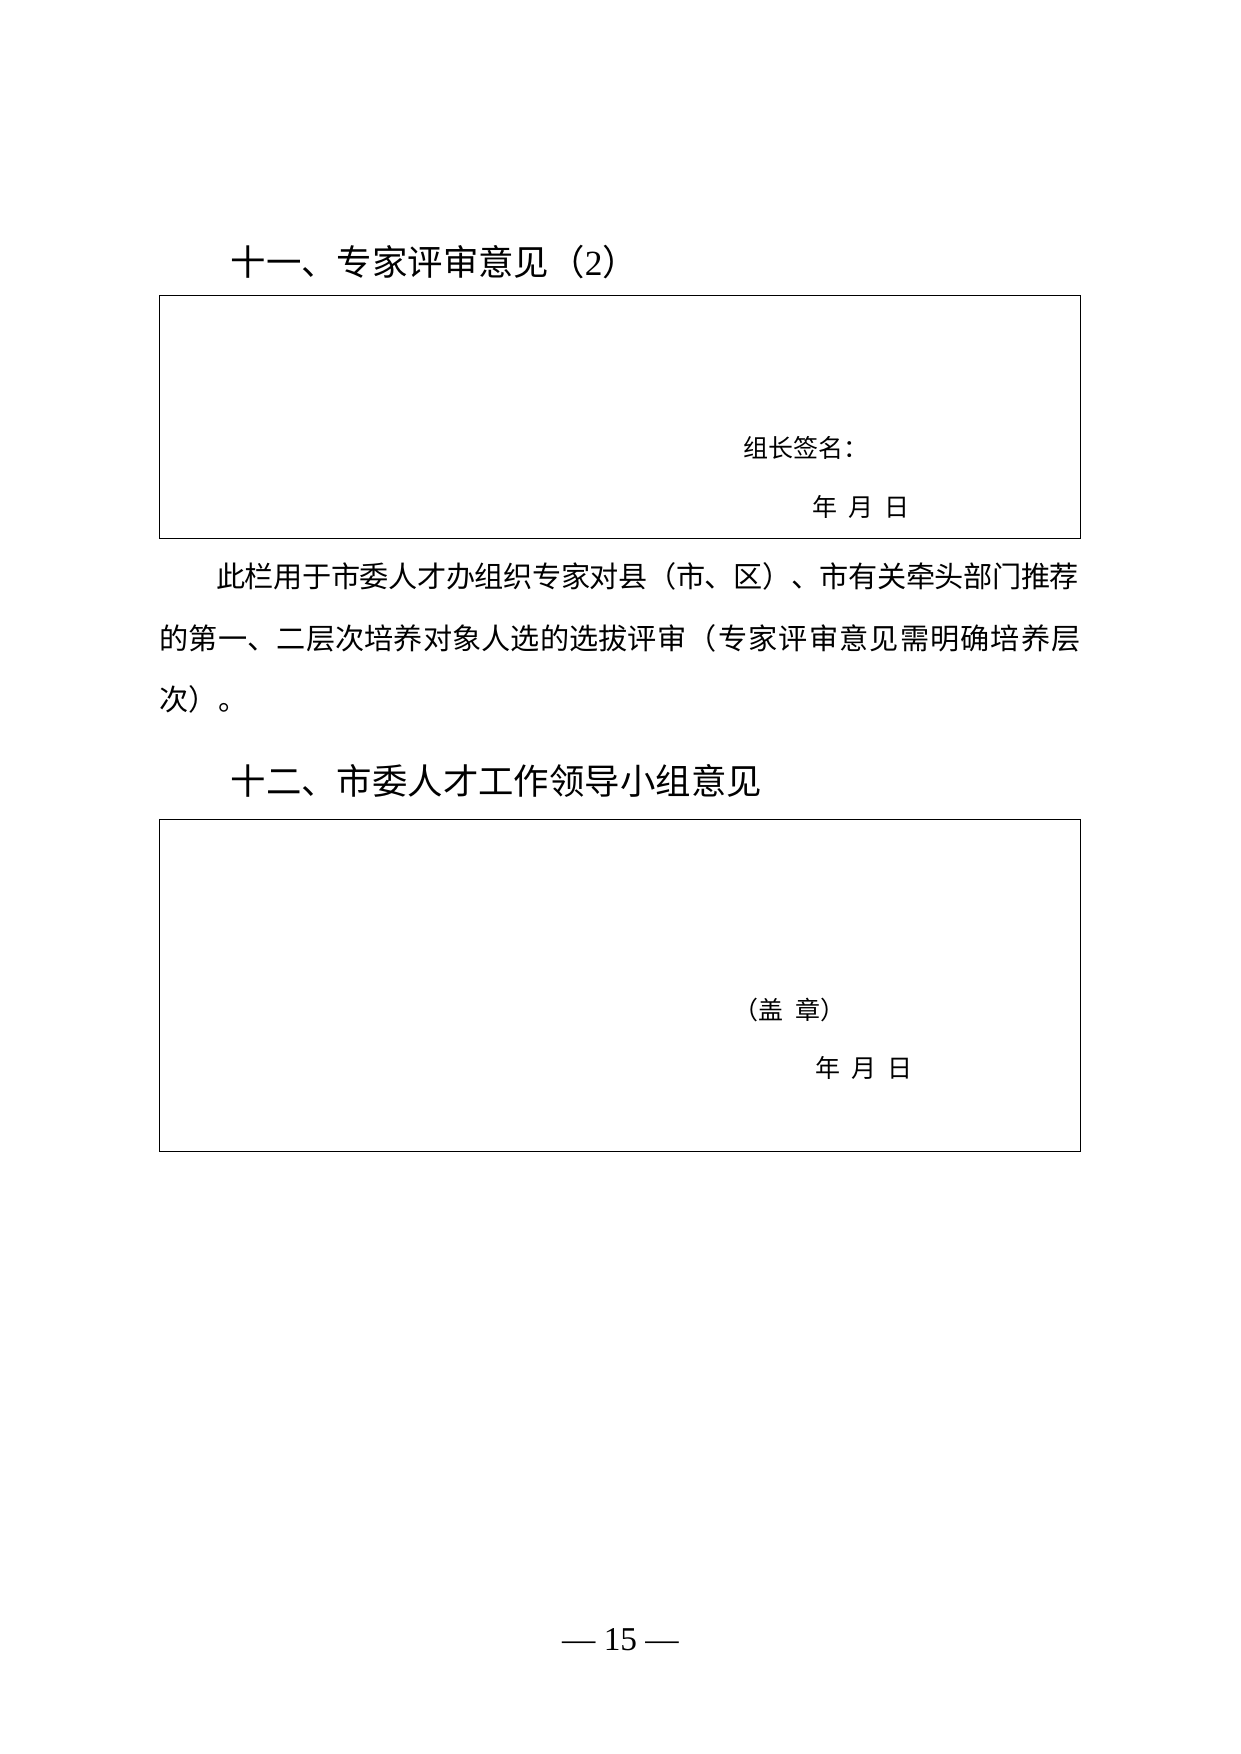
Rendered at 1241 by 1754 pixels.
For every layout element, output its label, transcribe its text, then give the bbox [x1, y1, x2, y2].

text 十一、专家评审意见（2） [159, 226, 1081, 287]
table_header （盖 章） 年 月 日 [160, 820, 1080, 1151]
text 十二、市委人才工作领导小组意见 [159, 748, 1081, 806]
table_header 组长签名： 年 月 日 [160, 296, 1080, 538]
text 此栏用于市委人才办组织专家对县（市、区）、市有关牵头部门推荐的第一、二层次培养对象人选的选拔评审（专家评审意见需明确培养层次）。 [159, 539, 1081, 723]
